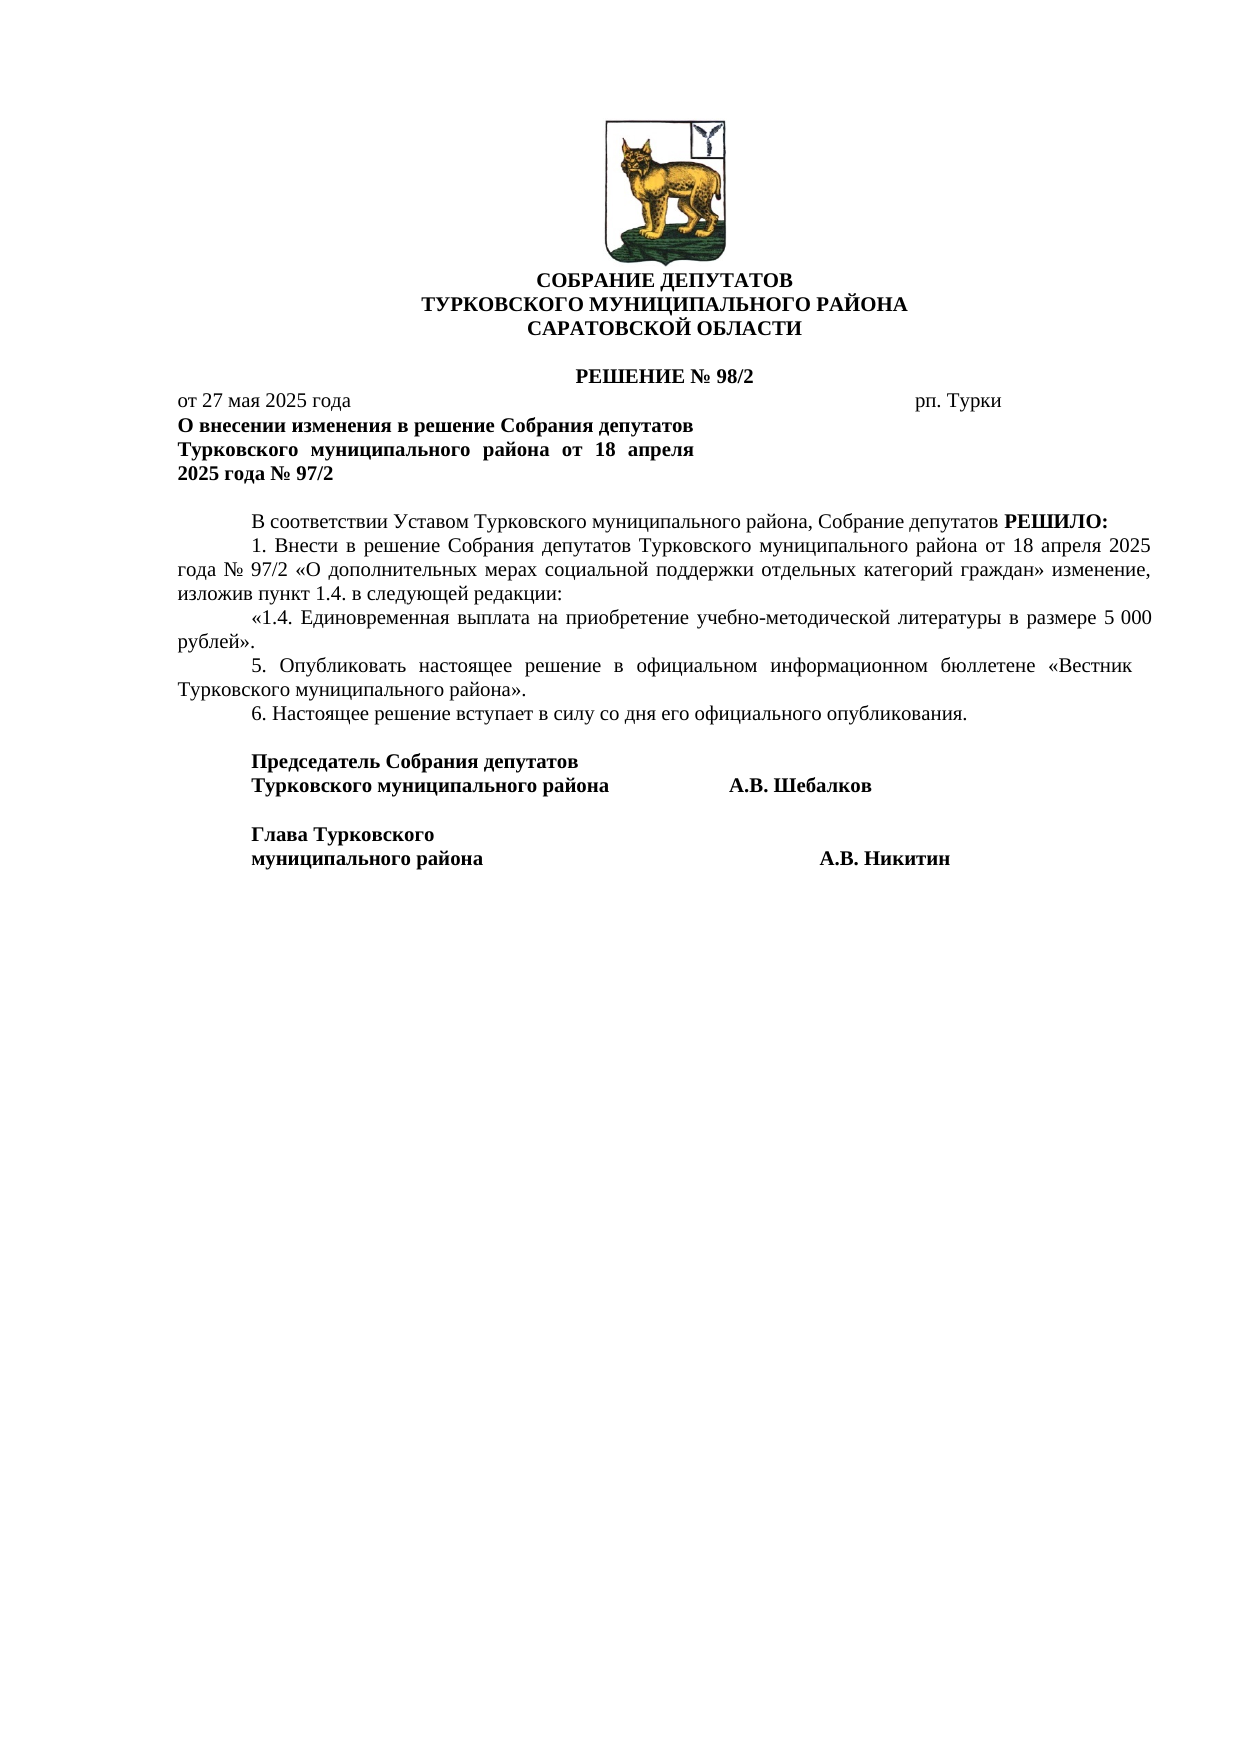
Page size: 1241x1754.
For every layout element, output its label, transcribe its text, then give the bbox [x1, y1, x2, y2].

text О внесении изменения в решение Собрания депутатов Турковского муниципального района от 18 апреля 2025 года № 97/2 [177, 412, 694, 485]
text Председатель Собрания депутатов [177, 749, 1152, 773]
text 5. Опубликовать настоящее решение в официальном информационном бюллетене «Вестник Турковского муниципального района». [177, 653, 1133, 701]
text СОБРАНИЕ ДЕПУТАТОВ [177, 268, 1152, 292]
text 6. Настоящее решение вступает в силу со дня его официального опубликования. [177, 701, 1152, 725]
text РЕШЕНИЕ № 98/2 [177, 364, 1152, 388]
text Турковского муниципального района А.В. Шебалков [177, 773, 1152, 797]
text Турковского муниципальногО РАЙОНА [177, 292, 1152, 316]
picture [602, 118, 727, 269]
text Глава Турковского [177, 822, 1152, 846]
text «1.4. Единовременная выплата на приобретение учебно-методической литературы в размере 5 000 рублей». [177, 605, 1152, 653]
text САРАТОВСКОЙ ОБЛАСТИ [177, 316, 1152, 340]
text от 27 мая 2025 года рп. Турки [177, 388, 1152, 412]
text 1. Внести в решение Собрания депутатов Турковского муниципального района от 18 апреля 2025 года № 97/2 «О дополнительных мерах социальной поддержки отдельных категорий граждан» изменение, изложив пункт 1.4. в следующей редакции: [177, 533, 1152, 605]
text муниципального района А.В. Никитин [177, 846, 1152, 870]
text В соответствии Уставом Турковского муниципального района, Собрание депутатов РЕШИЛО: [177, 509, 1133, 533]
